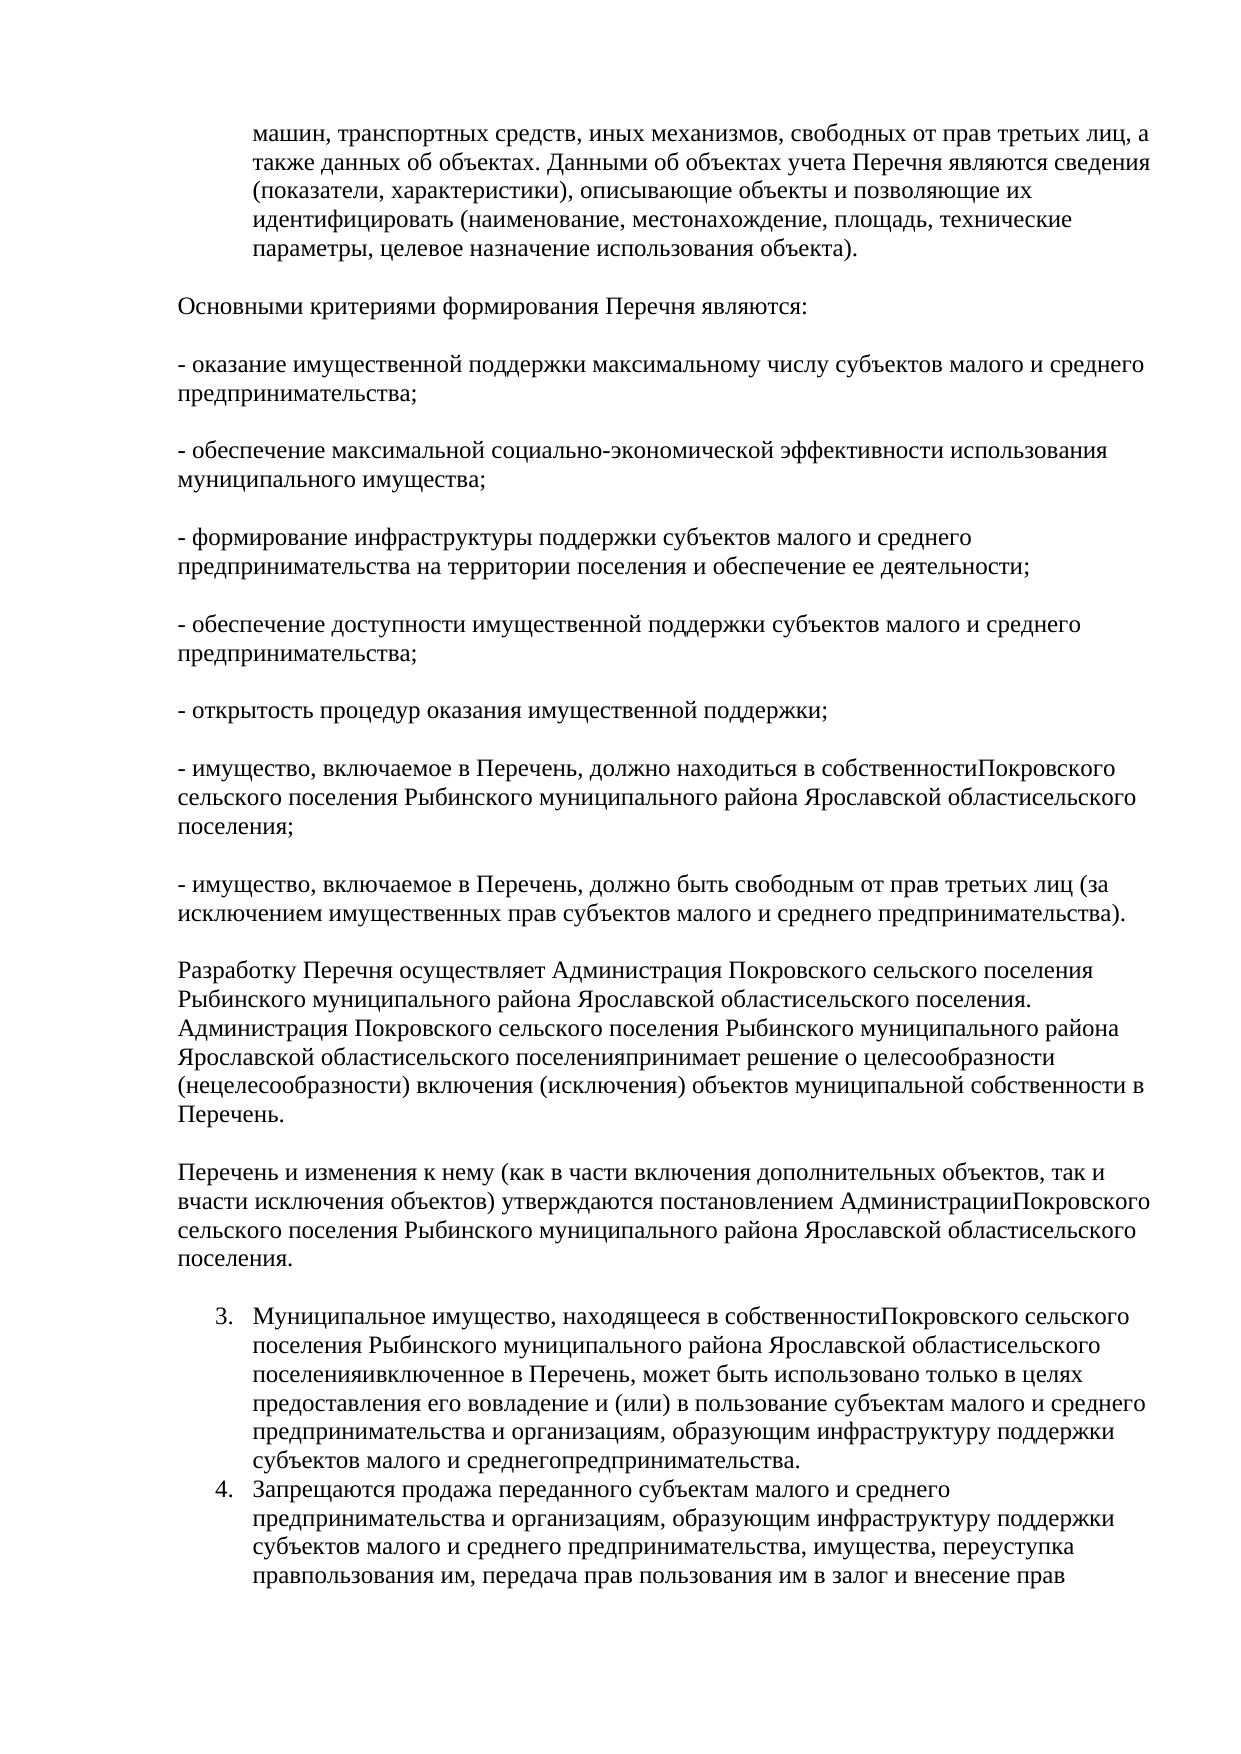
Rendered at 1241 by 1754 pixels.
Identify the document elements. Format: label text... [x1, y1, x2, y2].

text - открытость процедур оказания имущественной поддержки; [177, 696, 1152, 724]
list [215, 118, 1152, 262]
list Муниципальное имущество, находящееся в собственностиПокровского сельского поселения Рыбинского муниципального района Ярославской областисельского поселенияивключенное в Перечень, может быть использовано только в целях предоставления его вовладение и (или) в пользование субъектам малого и среднего предпринимательства и организациям, образующим инфраструктуру поддержки субъектов малого и среднегопредпринимательства. [215, 1301, 1152, 1474]
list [215, 1474, 1152, 1589]
text Разработку Перечня осуществляет Администрация Покровского сельского поселения Рыбинского муниципального района Ярославской областисельского поселения. Администрация Покровского сельского поселения Рыбинского муниципального района Ярославской областисельского поселенияпринимает решение о целесообразности (нецелесообразности) включения (исключения) объектов муниципальной собственности в Перечень. [177, 956, 1152, 1128]
text - обеспечение максимальной социально-экономической эффективности использования муниципального имущества; [177, 436, 1152, 493]
text - имущество, включаемое в Перечень, должно быть свободным от прав третьих лиц (за исключением имущественных прав субъектов малого и среднего предпринимательства). [177, 869, 1152, 926]
text - формирование инфраструктуры поддержки субъектов малого и среднего предпринимательства на территории поселения и обеспечение ее деятельности; [177, 522, 1152, 580]
text Перечень и изменения к нему (как в части включения дополнительных объектов, так и вчасти исключения объектов) утверждаются постановлением АдминистрацииПокровского сельского поселения Рыбинского муниципального района Ярославской областисельского поселения. [177, 1157, 1152, 1272]
text - обеспечение доступности имущественной поддержки субъектов малого и среднего предпринимательства; [177, 609, 1152, 666]
text Основными критериями формирования Перечня являются: [177, 291, 1152, 320]
text - оказание имущественной поддержки максимальному числу субъектов малого и среднего предпринимательства; [177, 349, 1152, 406]
text - имущество, включаемое в Перечень, должно находиться в собственностиПокровского сельского поселения Рыбинского муниципального района Ярославской областисельского поселения; [177, 753, 1152, 840]
